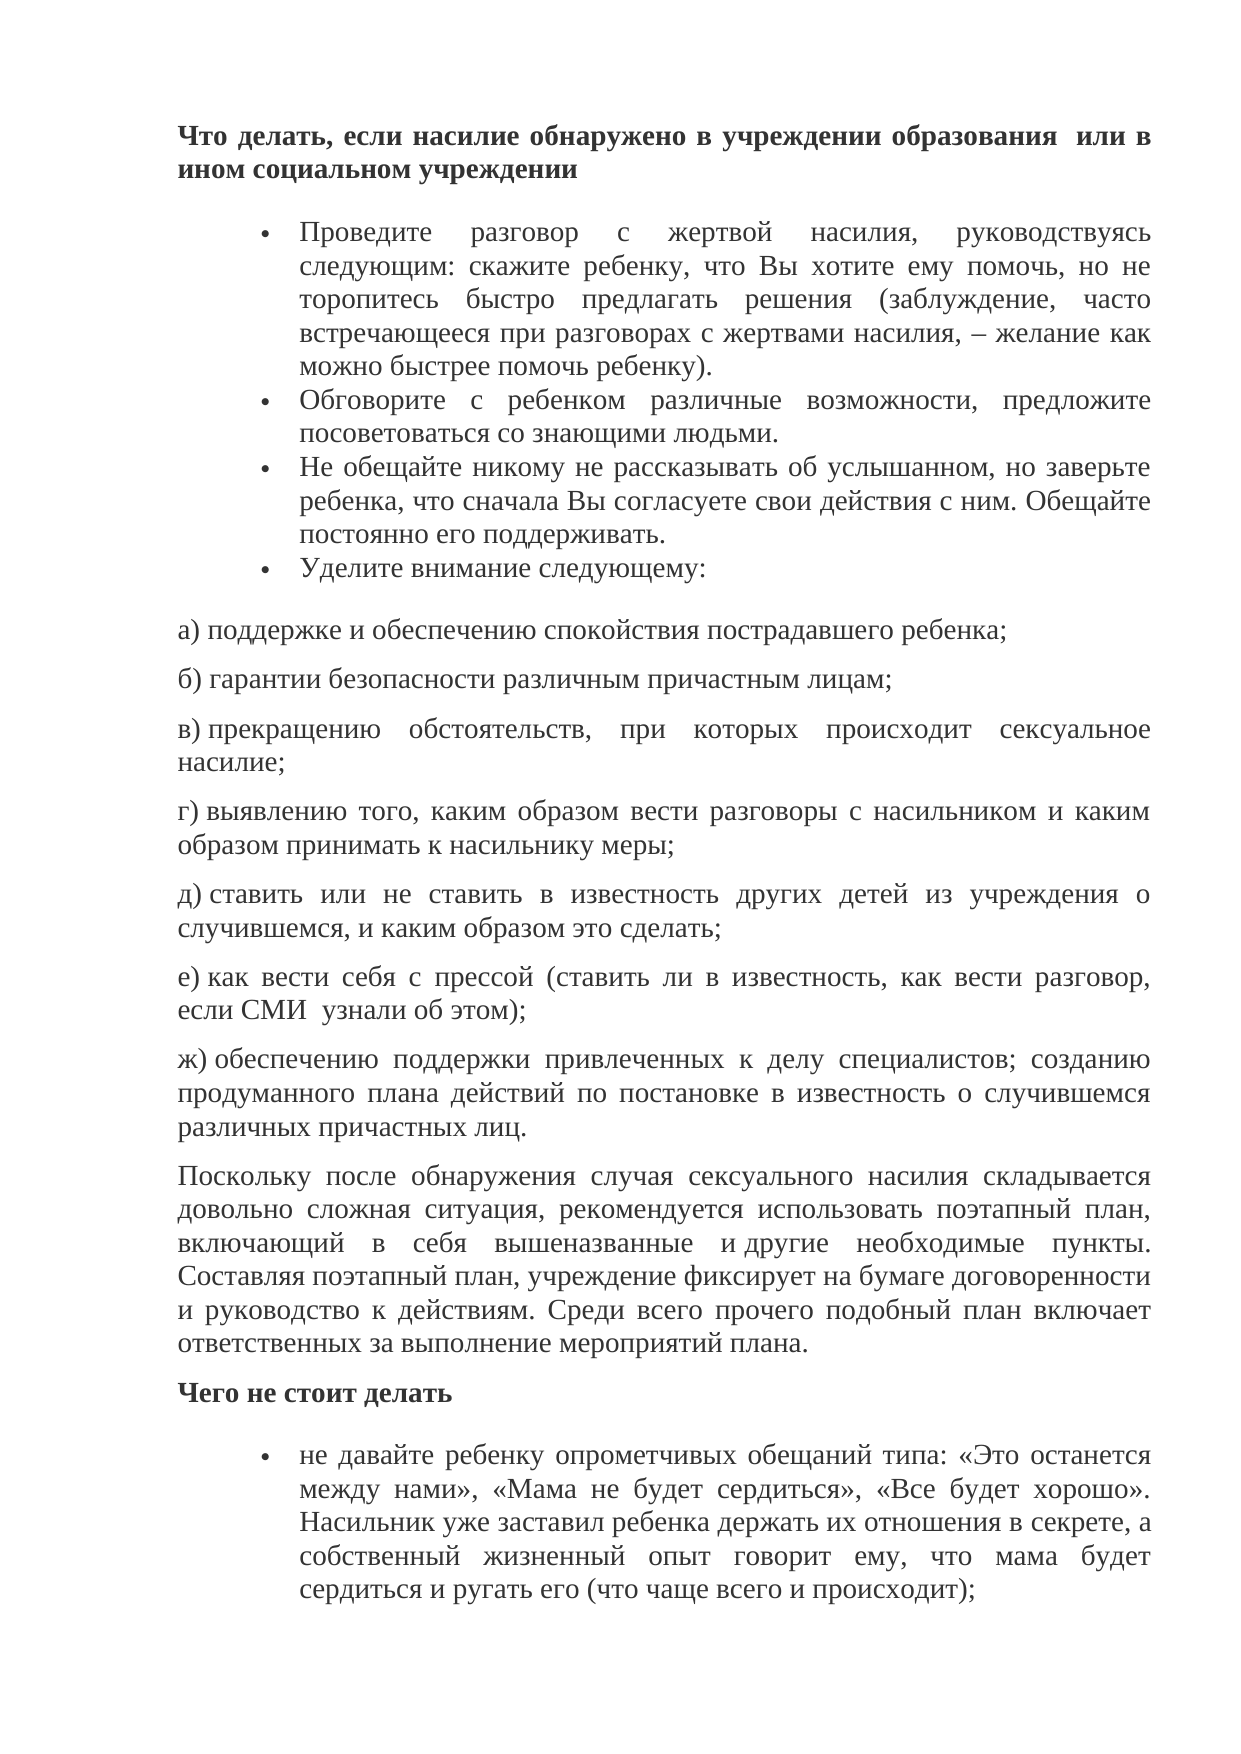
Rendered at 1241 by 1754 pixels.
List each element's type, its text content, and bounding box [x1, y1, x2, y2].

text б) гарантии безопасности различным причастным лицам; [177, 662, 1152, 695]
text е) как вести себя с прессой (ставить ли в известность, как вести разговор, если СМИ узнали об этом); [177, 959, 1152, 1026]
text Чего не стоит делать [177, 1375, 1152, 1408]
text д) ставить или не ставить в известность других детей из учреждения о случившемся, и каким образом это сделать; [177, 876, 1152, 943]
list Не обещайте никому не рассказывать об услышанном, но заверьте ребенка, что сначала Вы согласуете свои действия с ним. Обещайте постоянно его поддерживать. [262, 449, 1152, 550]
text а) поддержке и обеспечению спокойствия пострадавшего ребенка; [177, 612, 1152, 646]
text Что делать, если насилие обнаружено в учреждении образования или в ином социальном учреждении [177, 118, 1152, 185]
text Поскольку после обнаружения случая сексуального насилия складывается довольно сложная ситуация, рекомендуется использовать поэтапный план, включающий в себя вышеназванные и другие необходимые пункты. Составляя поэтапный план, учреждение фиксирует на бумаге договоренности и руководство к действиям. Среди всего прочего подобный план включает ответственных за выполнение мероприятий плана. [177, 1158, 1152, 1359]
list Уделите внимание следующему: [262, 550, 1152, 583]
text ж) обеспечению поддержки привлеченных к делу специалистов; созданию продуманного плана действий по постановке в известность о случившемся различных причастных лиц. [177, 1042, 1152, 1142]
list Проведите разговор с жертвой насилия, руководствуясь следующим: скажите ребенку, что Вы хотите ему помочь, но не торопитесь быстро предлагать решения (заблуждение, часто встречающееся при разговорах с жертвами насилия, – желание как можно быстрее помочь ребенку). [262, 214, 1152, 382]
text в) прекращению обстоятельств, при которых происходит сексуальное насилие; [177, 711, 1152, 778]
list не давайте ребенку опрометчивых обещаний типа: «Это останется между нами», «Мама не будет сердиться», «Все будет хорошо». Насильник уже заставил ребенка держать их отношения в секрете, а собственный жизненный опыт говорит ему, что мама будет сердиться и ругать его (что чаще всего и происходит); [262, 1437, 1152, 1605]
list Обговорите с ребенком различные возможности, предложите посоветоваться со знающими людьми. [262, 382, 1152, 449]
text г) выявлению того, каким образом вести разговоры с насильником и каким образом принимать к насильнику меры; [177, 793, 1152, 861]
